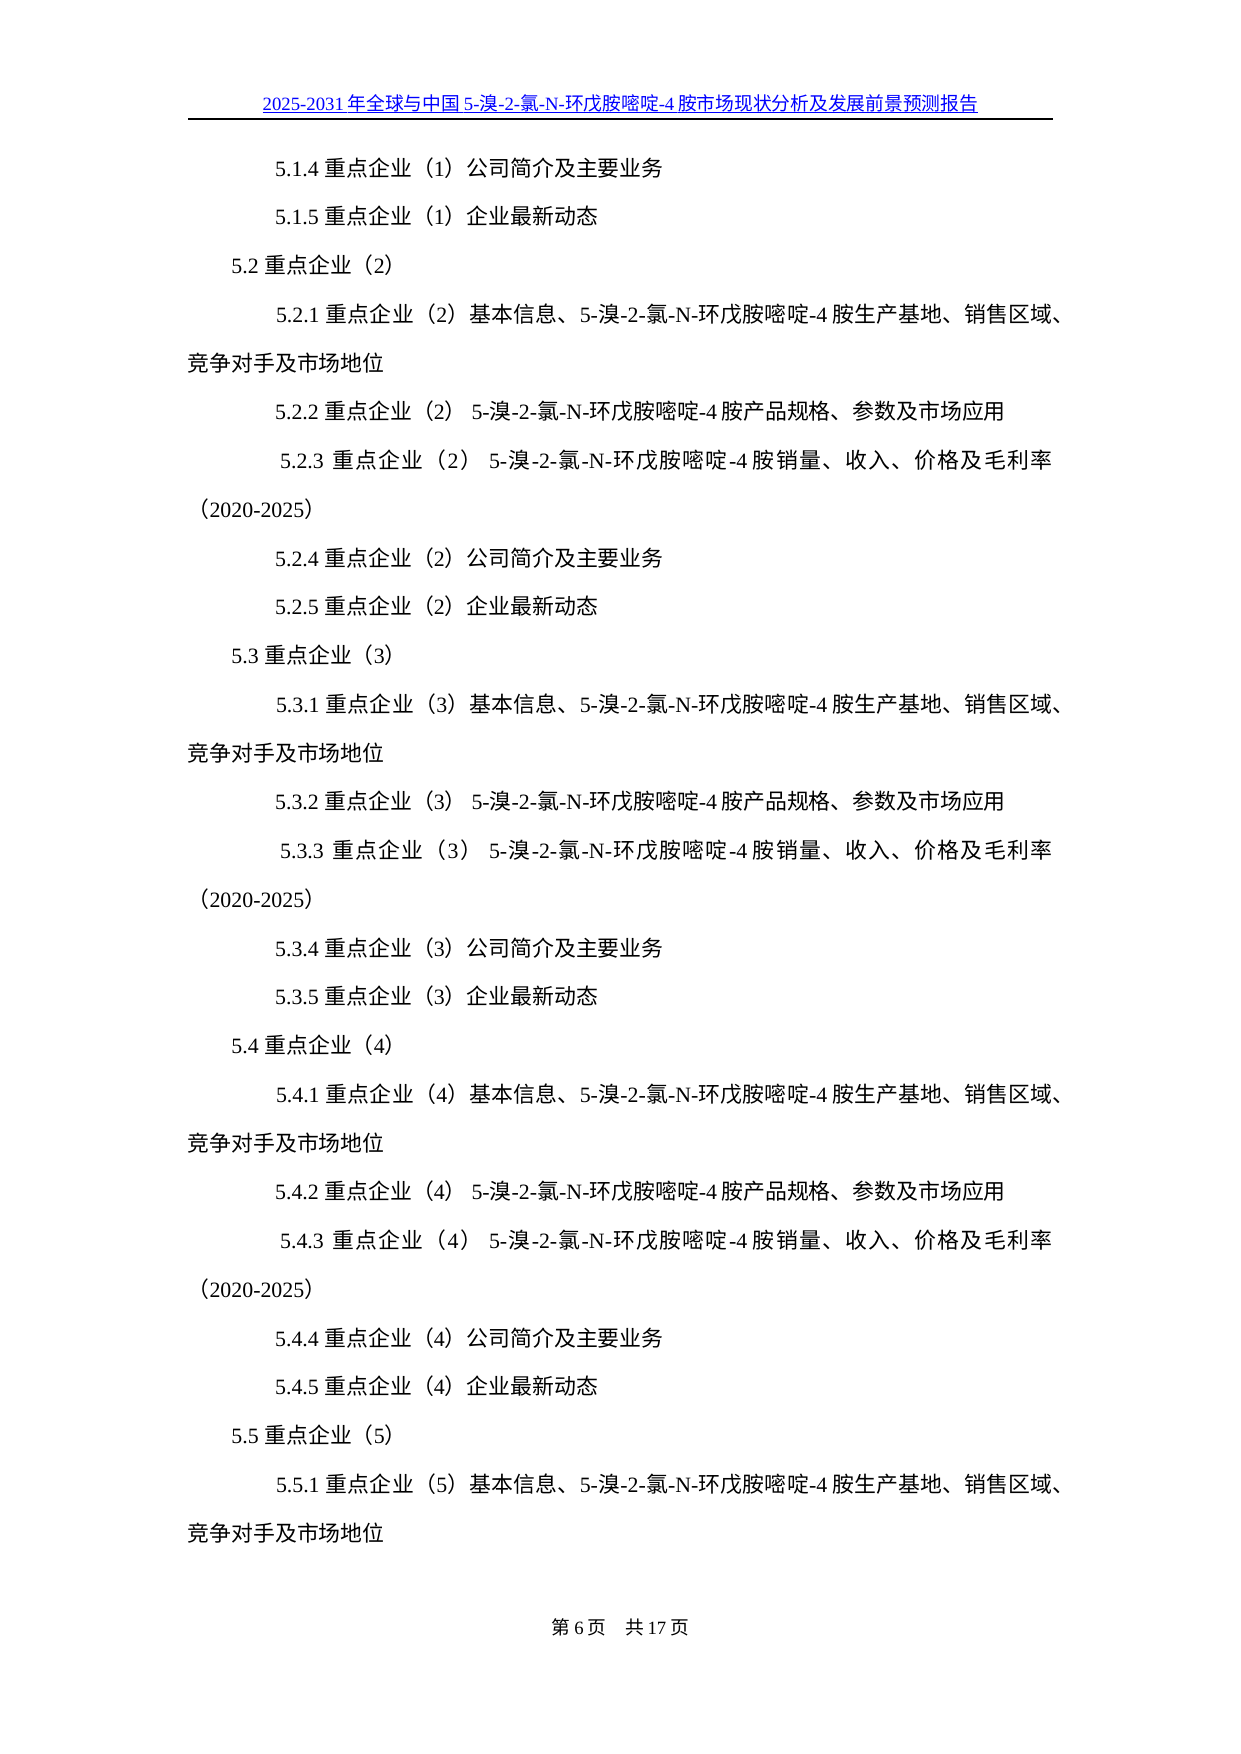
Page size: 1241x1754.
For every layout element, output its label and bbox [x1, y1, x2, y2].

text [187, 150, 1053, 1548]
